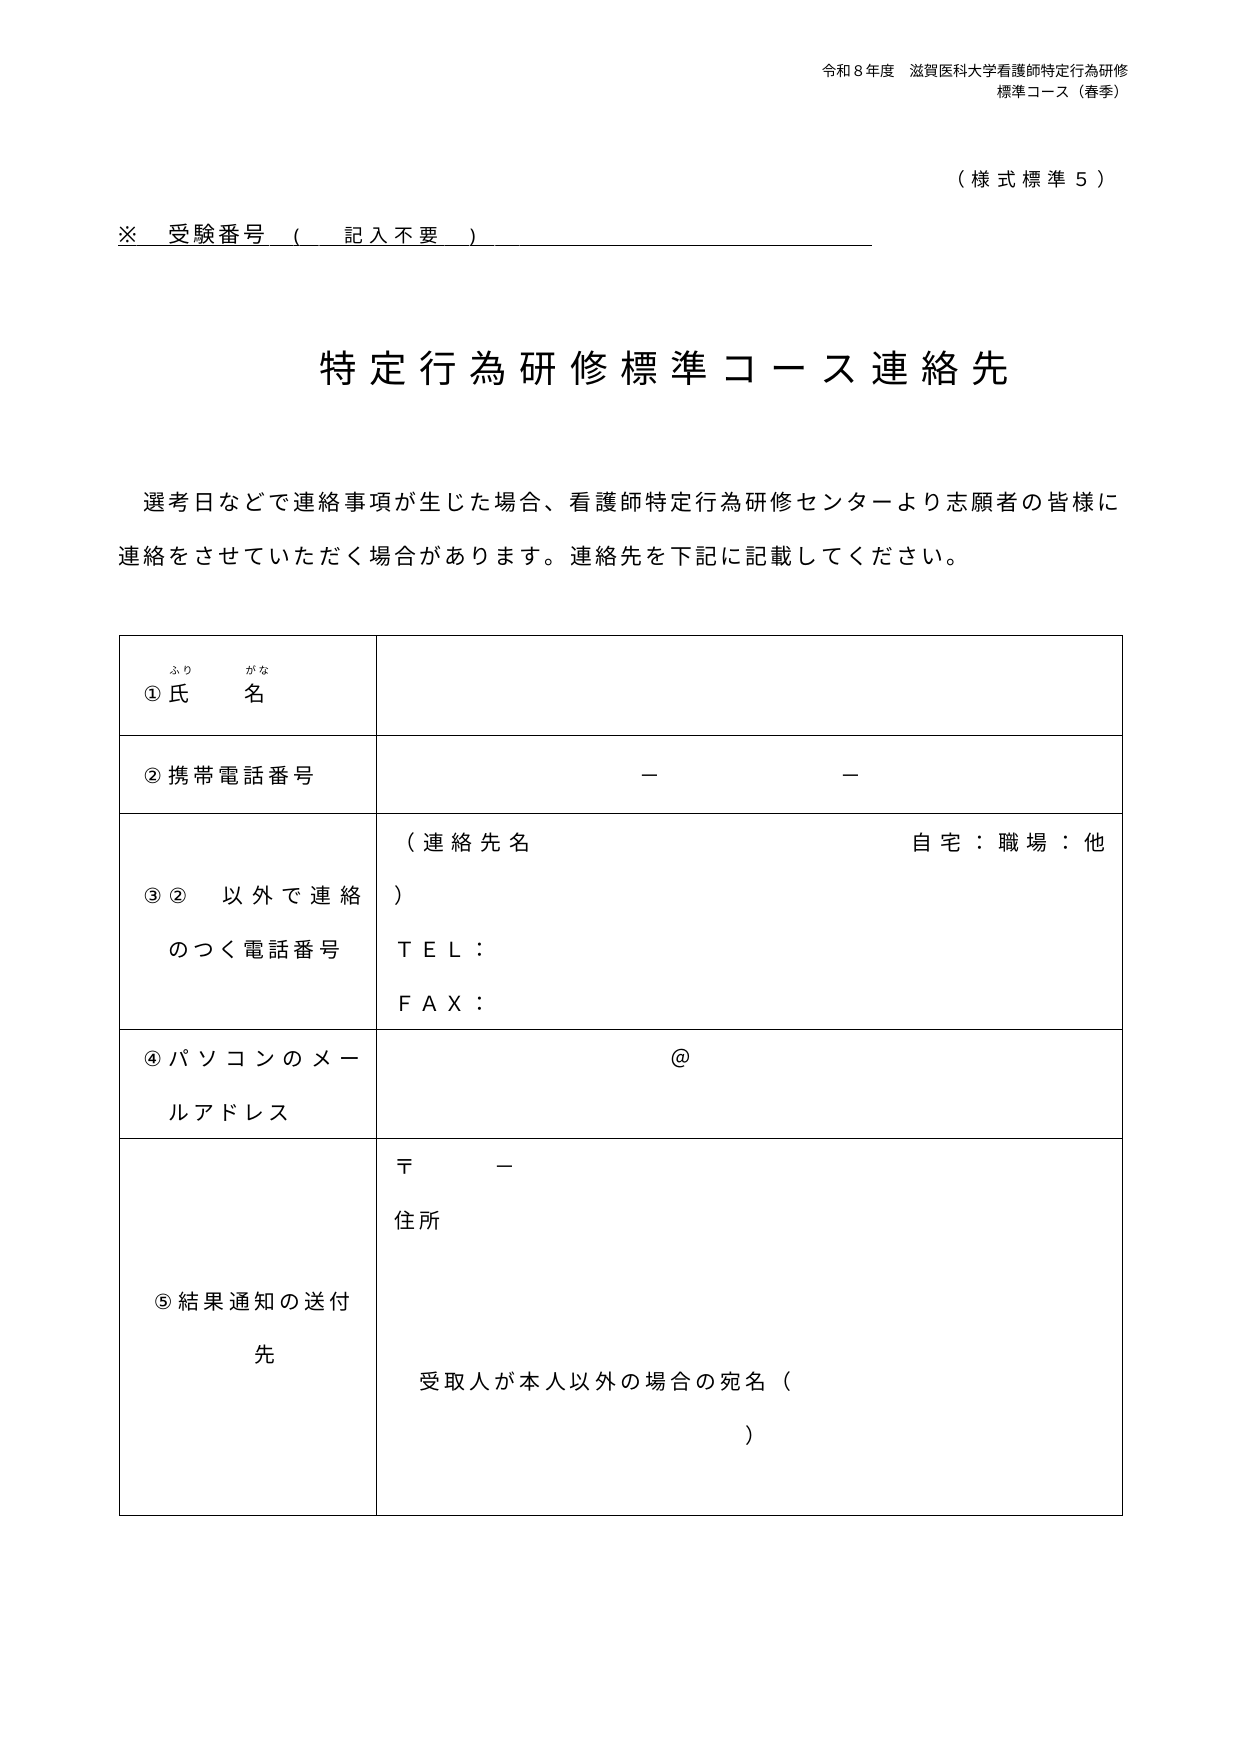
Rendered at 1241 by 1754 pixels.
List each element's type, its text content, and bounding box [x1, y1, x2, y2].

table_cell （連絡先名 自宅：職場：他 ） ＴＥＬ： ＦＡＸ： [377, 814, 1122, 1029]
table_cell － － [377, 736, 1122, 813]
table_cell 結果通知の送付先 [120, 1139, 376, 1515]
table_header [377, 636, 1122, 734]
text ※受験番号(記入不要) [118, 205, 1122, 259]
table_cell 携帯電話番号 [120, 736, 376, 813]
table_header [120, 636, 376, 734]
table_cell パソコンのメールアドレス [120, 1030, 376, 1138]
table_cell ②以外で連絡のつく電話番号 [120, 814, 376, 1029]
table_cell ＠ [377, 1030, 1122, 1138]
text 選考日などで連絡事項が生じた場合、看護師特定行為研修センターより志願者の皆様に連絡をさせていただく場合があります。連絡先を下記に記載してください。 [118, 474, 1122, 581]
table_cell 〒 － 住所 受取人が本人以外の場合の宛名（ ） [377, 1139, 1122, 1515]
text 特定行為研修標準コース連絡先 [118, 313, 1122, 420]
text （様式標準５） [118, 151, 1122, 205]
